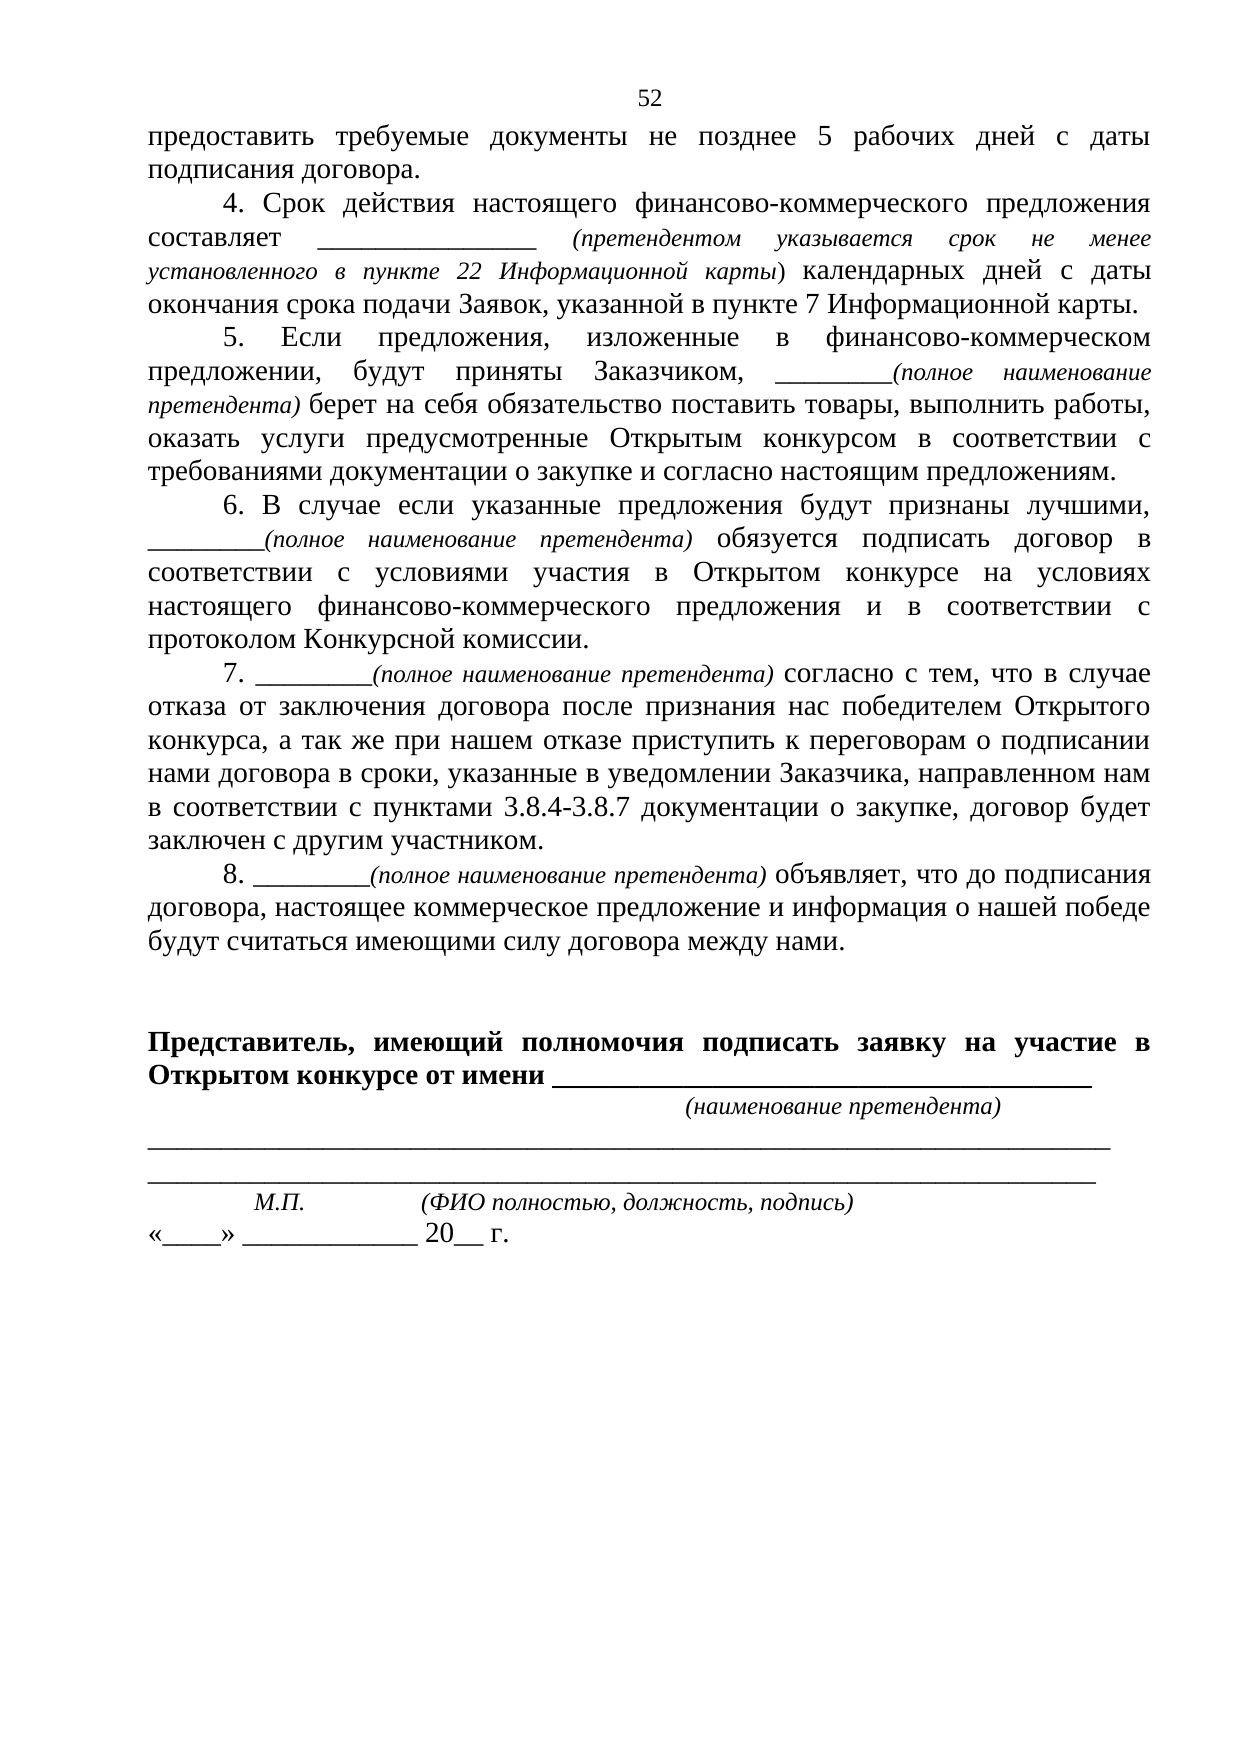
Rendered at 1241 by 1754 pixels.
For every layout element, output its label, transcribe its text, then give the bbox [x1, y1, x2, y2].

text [148, 118, 1152, 185]
text М.П. (ФИО полностью, должность, подпись) [148, 1187, 1152, 1215]
text «____» ____________ 20__ г. [148, 1215, 1152, 1249]
text (наименование претендента) [148, 1091, 1152, 1119]
text 7. ________(полное наименование претендента) согласно с тем, что в случае отказа от заключения договора после признания нас победителем Открытого конкурса, а так же при нашем отказе приступить к переговорам о подписании нами договора в сроки, указанные в уведомлении Заказчика, направленном нам в соответствии с пунктами 3.8.4-3.8.7 документации о закупке, договор будет заключен с другим участником. [148, 655, 1152, 856]
text 6. В случае если указанные предложения будут признаны лучшими, ________(полное наименование претендента) обязуется подписать договор в соответствии с условиями участия в Открытом конкурсе на условиях настоящего финансово-коммерческого предложения и в соответствии с протоколом Конкурсной комиссии. [148, 487, 1152, 655]
text 5. Если предложения, изложенные в финансово-коммерческом предложении, будут приняты Заказчиком, ________(полное наименование претендента) берет на себя обязательство поставить товары, выполнить работы, оказать услуги предусмотренные Открытым конкурсом в соответствии с требованиями документации о закупке и согласно настоящим предложениям. [148, 319, 1152, 487]
text _________________________________________________________________ [148, 1153, 1152, 1187]
text 8. ________(полное наименование претендента) объявляет, что до подписания договора, настоящее коммерческое предложение и информация о нашей победе будут считаться имеющими силу договора между нами. [148, 856, 1152, 957]
text Представитель, имеющий полномочия подписать заявку на участие в Открытом конкурсе от имени _____________________________________ [148, 1024, 1152, 1091]
text __________________________________________________________________ [148, 1119, 1152, 1153]
text 4. Срок действия настоящего финансово-коммерческого предложения составляет _______________ (претендентом указывается срок не менее установленного в пункте 22 Информационной карты) календарных дней с даты окончания срока подачи Заявок, указанной в пункте 7 Информационной карты. [148, 185, 1152, 319]
